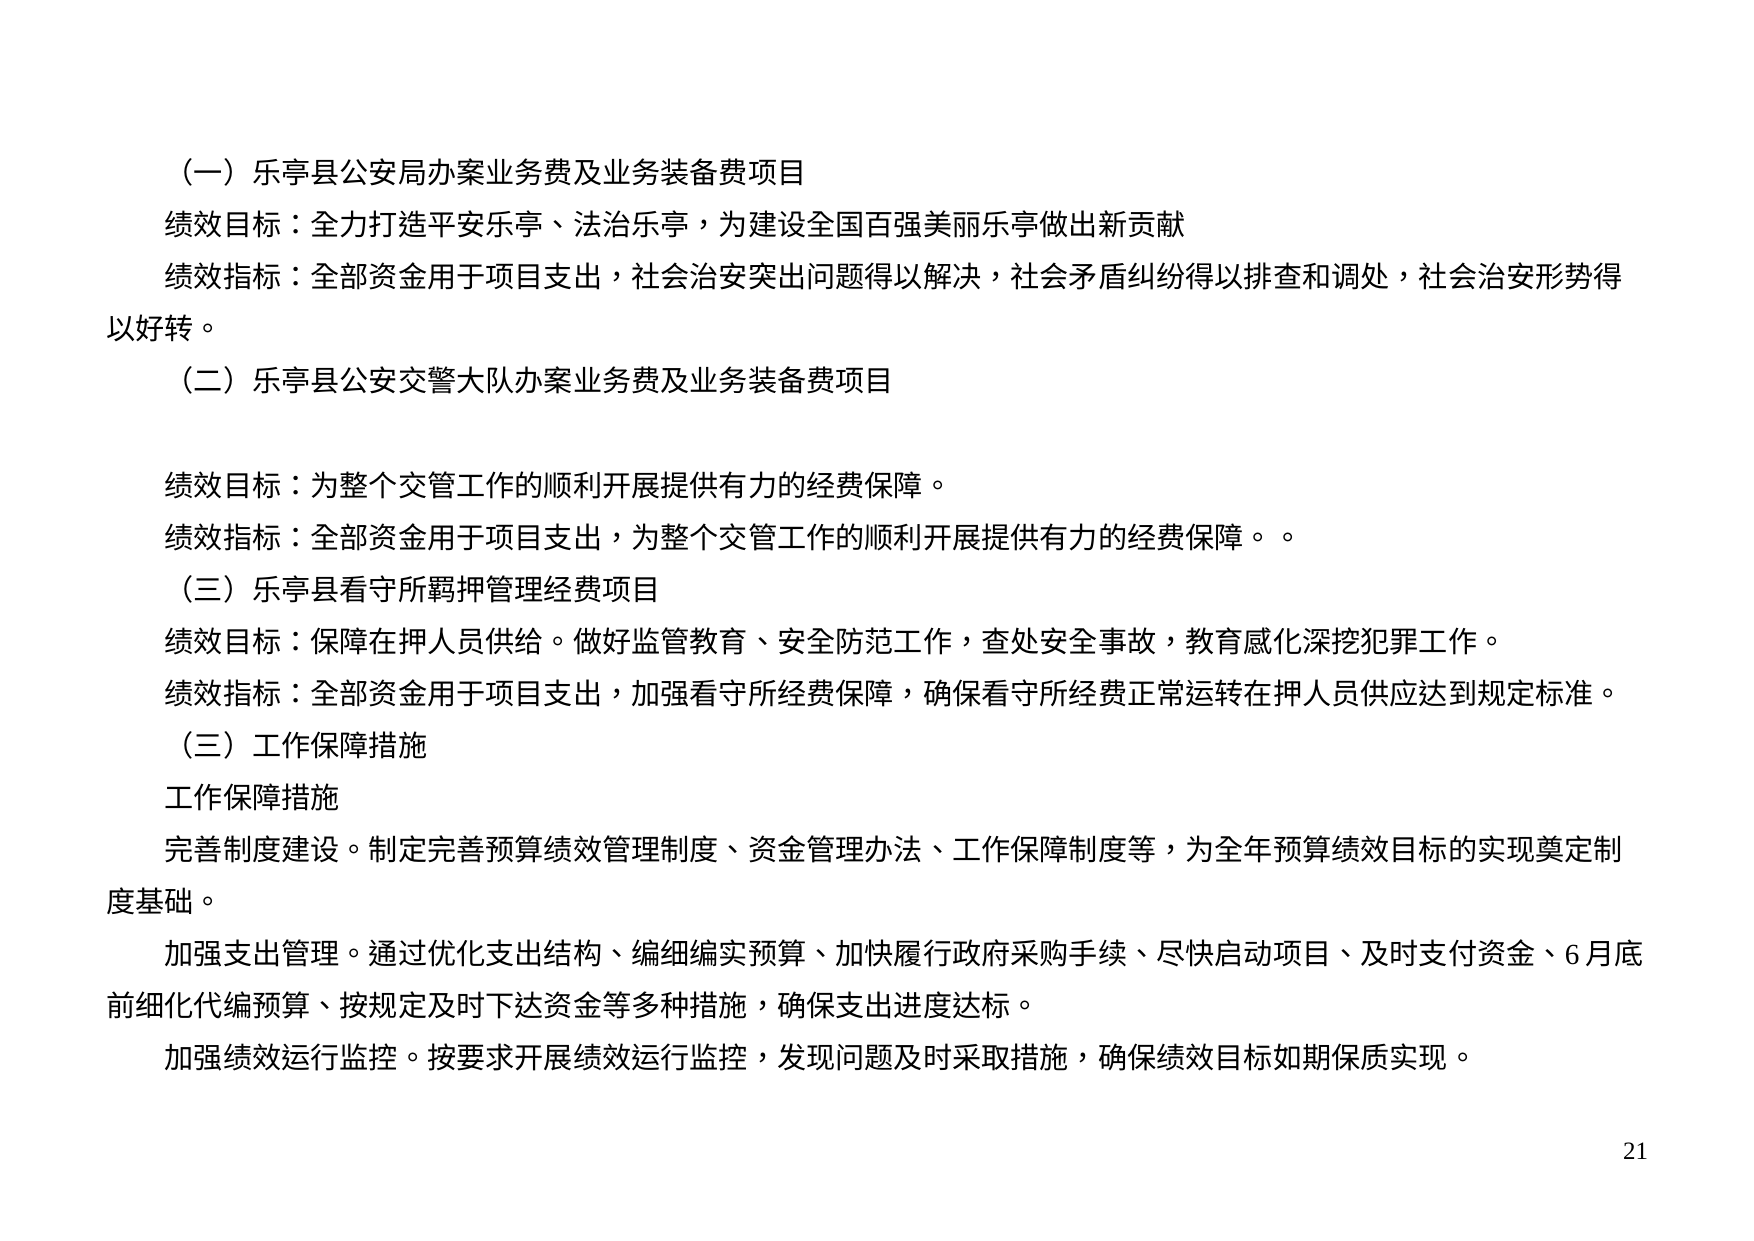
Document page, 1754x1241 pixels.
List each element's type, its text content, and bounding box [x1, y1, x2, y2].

text 绩效目标：全力打造平安乐亭、法治乐亭，为建设全国百强美丽乐亭做出新贡献 [106, 194, 1648, 246]
text （三）工作保障措施 [106, 715, 1648, 767]
text 绩效目标：为整个交管工作的顺利开展提供有力的经费保障。 [106, 454, 1648, 506]
text （一）乐亭县公安局办案业务费及业务装备费项目 [106, 142, 1648, 194]
text 绩效目标：保障在押人员供给。做好监管教育、安全防范工作，查处安全事故，教育感化深挖犯罪工作。 [106, 611, 1648, 663]
text （三）乐亭县看守所羁押管理经费项目 [106, 558, 1648, 611]
text 绩效指标：全部资金用于项目支出，为整个交管工作的顺利开展提供有力的经费保障。。 [106, 506, 1648, 558]
text 工作保障措施 [106, 767, 1648, 819]
text 绩效指标：全部资金用于项目支出，加强看守所经费保障，确保看守所经费正常运转在押人员供应达到规定标准。 [106, 663, 1648, 715]
text 加强支出管理。通过优化支出结构、编细编实预算、加快履行政府采购手续、尽快启动项目、及时支付资金、6月底前细化代编预算、按规定及时下达资金等多种措施，确保支出进度达标。 [106, 923, 1648, 1027]
text 加强绩效运行监控。按要求开展绩效运行监控，发现问题及时采取措施，确保绩效目标如期保质实现。 [106, 1027, 1648, 1079]
text 完善制度建设。制定完善预算绩效管理制度、资金管理办法、工作保障制度等，为全年预算绩效目标的实现奠定制度基础。 [106, 819, 1648, 923]
text （二）乐亭县公安交警大队办案业务费及业务装备费项目 [106, 350, 1648, 402]
text 绩效指标：全部资金用于项目支出，社会治安突出问题得以解决，社会矛盾纠纷得以排查和调处，社会治安形势得以好转。 [106, 246, 1648, 350]
